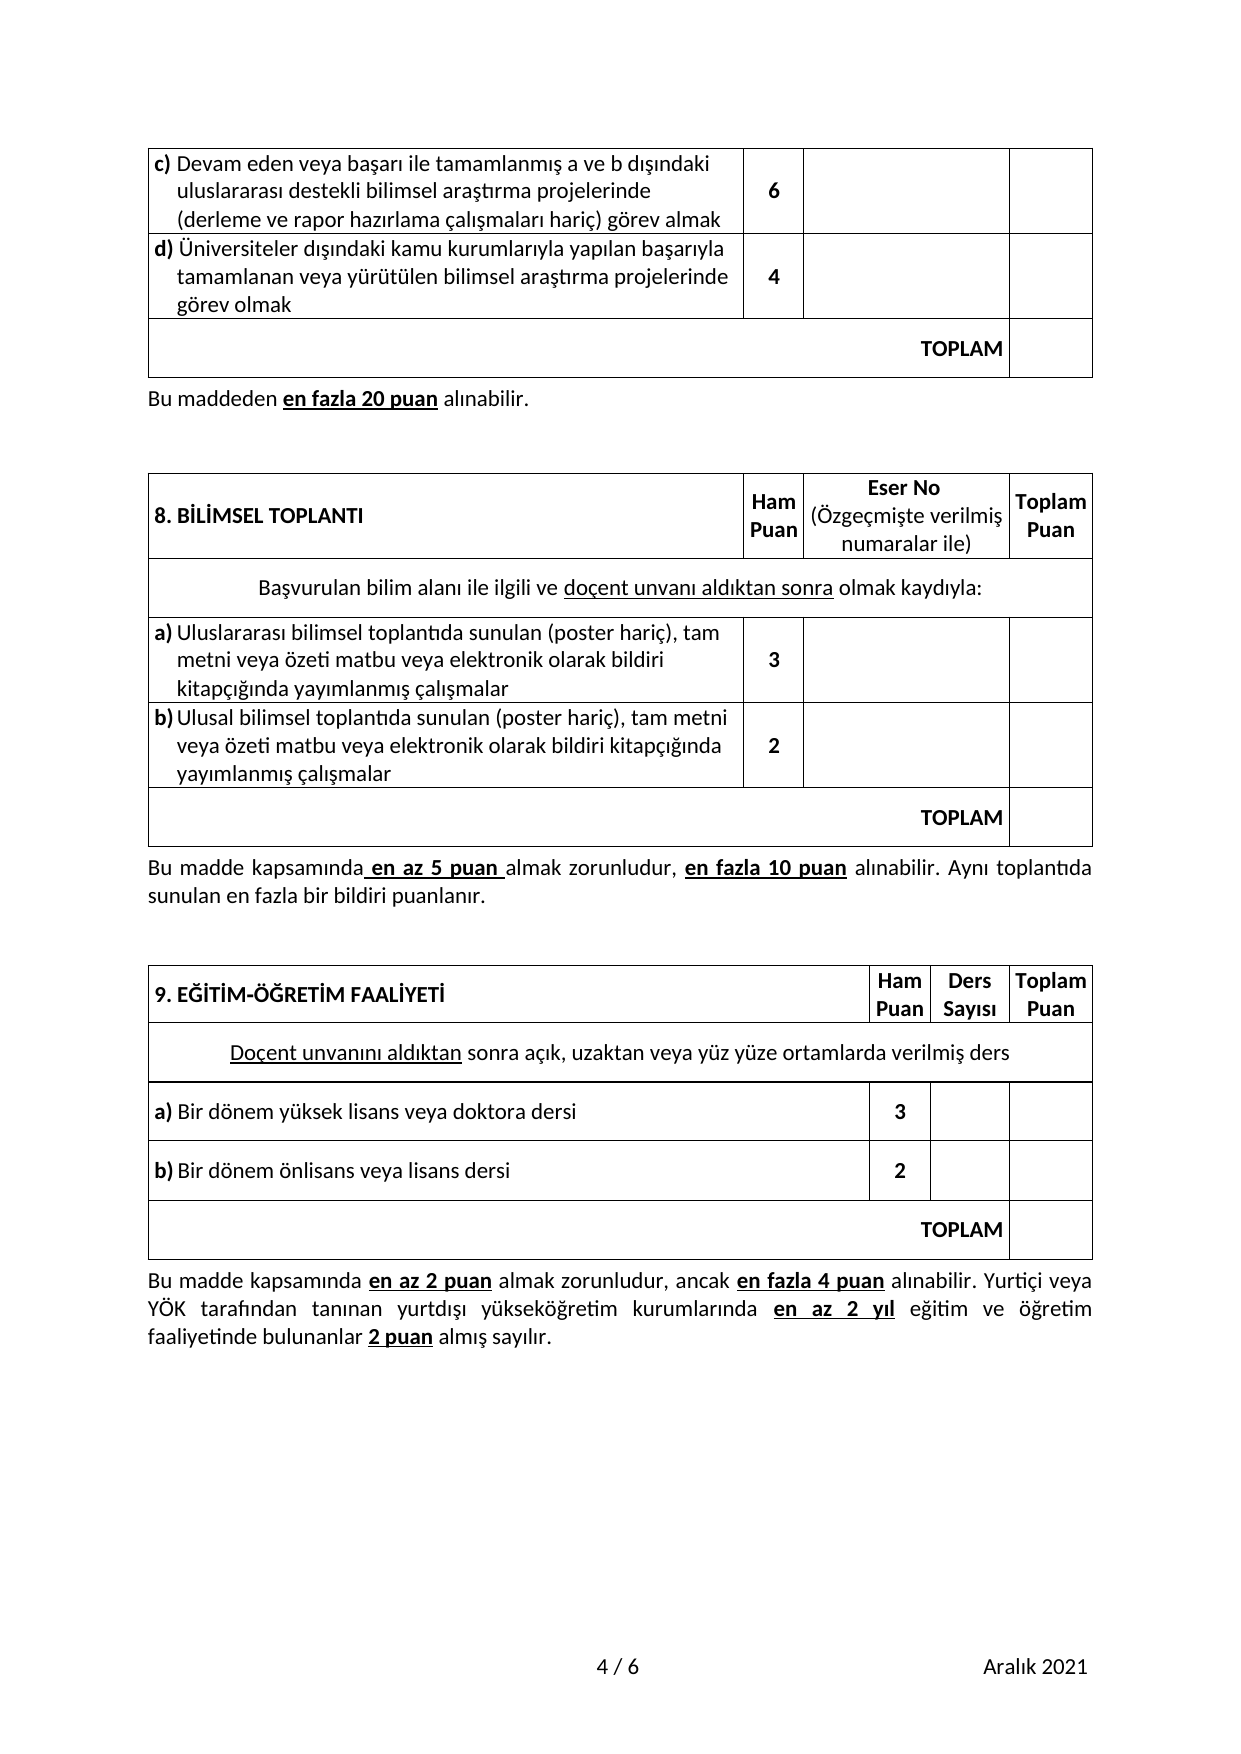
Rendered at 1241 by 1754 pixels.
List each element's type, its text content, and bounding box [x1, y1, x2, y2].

table_cell 3 [870, 1083, 930, 1140]
table_cell [804, 618, 1009, 702]
table_header 8. BİLİMSEL TOPLANTI [149, 474, 743, 557]
table_cell [1010, 149, 1092, 233]
table_cell [1010, 1201, 1092, 1258]
table_header Ders Sayısı [931, 966, 1009, 1022]
table_header 9. EĞİTİM‐ÖĞRETİM FAALİYETİ [149, 966, 869, 1022]
table_cell [804, 149, 1009, 233]
table_cell TOPLAM [149, 319, 1009, 377]
table_cell 2 [870, 1141, 930, 1199]
table_cell 2 [744, 703, 803, 787]
table_cell [1010, 703, 1092, 787]
table_cell 4 [744, 234, 803, 318]
table_cell [1010, 788, 1092, 846]
table_cell a) Bir dönem yüksek lisans veya doktora dersi [149, 1083, 869, 1140]
text Bu madde kapsamında en az 5 puan almak zorunludur, en fazla 10 puan alınabilir. Aynı toplantıda sunulan en fazla bir bildiri puanlanır. [148, 853, 1093, 909]
table_cell a) Uluslararası bilimsel toplantıda sunulan (poster hariç), tam metni veya özeti matbu veya elektronik olarak bildiri kitapçığında yayımlanmış çalışmalar [149, 618, 743, 702]
table_header Ham Puan [744, 474, 803, 557]
table_cell [804, 234, 1009, 318]
table_header Toplam Puan [1010, 966, 1092, 1022]
table_cell [804, 703, 1009, 787]
table_cell [1010, 618, 1092, 702]
table_cell b) Bir dönem önlisans veya lisans dersi [149, 1141, 869, 1199]
table_header Toplam Puan [1010, 474, 1092, 557]
table_cell Başvurulan bilim alanı ile ilgili ve doçent unvanı aldıktan sonra olmak kaydıyla: [149, 559, 1092, 617]
table_cell [1010, 1083, 1092, 1140]
table_header Eser No (Özgeçmişte verilmiş numaralar ile) [804, 474, 1009, 557]
table_cell [1010, 319, 1092, 377]
table_cell [931, 1141, 1009, 1199]
text Bu maddeden en fazla 20 puan alınabilir. [148, 384, 1093, 412]
text Bu madde kapsamında en az 2 puan almak zorunludur, ancak en fazla 4 puan alınabilir. Yurtiçi veya YÖK tarafından tanınan yurtdışı yükseköğretim kurumlarında en az 2 yıl eğitim ve öğretim faaliyetinde bulunanlar 2 puan almış sayılır. [148, 1266, 1093, 1350]
table_cell 3 [744, 618, 803, 702]
table_cell [931, 1083, 1009, 1140]
table_cell [1010, 1141, 1092, 1199]
table_cell b) Ulusal bilimsel toplantıda sunulan (poster hariç), tam metni veya özeti matbu veya elektronik olarak bildiri kitapçığında yayımlanmış çalışmalar [149, 703, 743, 787]
table_header Ham Puan [870, 966, 930, 1022]
table_cell TOPLAM [149, 788, 1009, 846]
table_cell d) Üniversiteler dışındaki kamu kurumlarıyla yapılan başarıyla tamamlanan veya yürütülen bilimsel araştırma projelerinde görev olmak [149, 234, 743, 318]
table_cell 6 [744, 149, 803, 233]
table_cell c) Devam eden veya başarı ile tamamlanmış a ve b dışındaki uluslararası destekli bilimsel araştırma projelerinde (derleme ve rapor hazırlama çalışmaları hariç) görev almak [149, 149, 743, 233]
table_cell TOPLAM [149, 1201, 1009, 1258]
table_cell Doçent unvanını aldıktan sonra açık, uzaktan veya yüz yüze ortamlarda verilmiş ders [149, 1023, 1092, 1081]
table_cell [1010, 234, 1092, 318]
